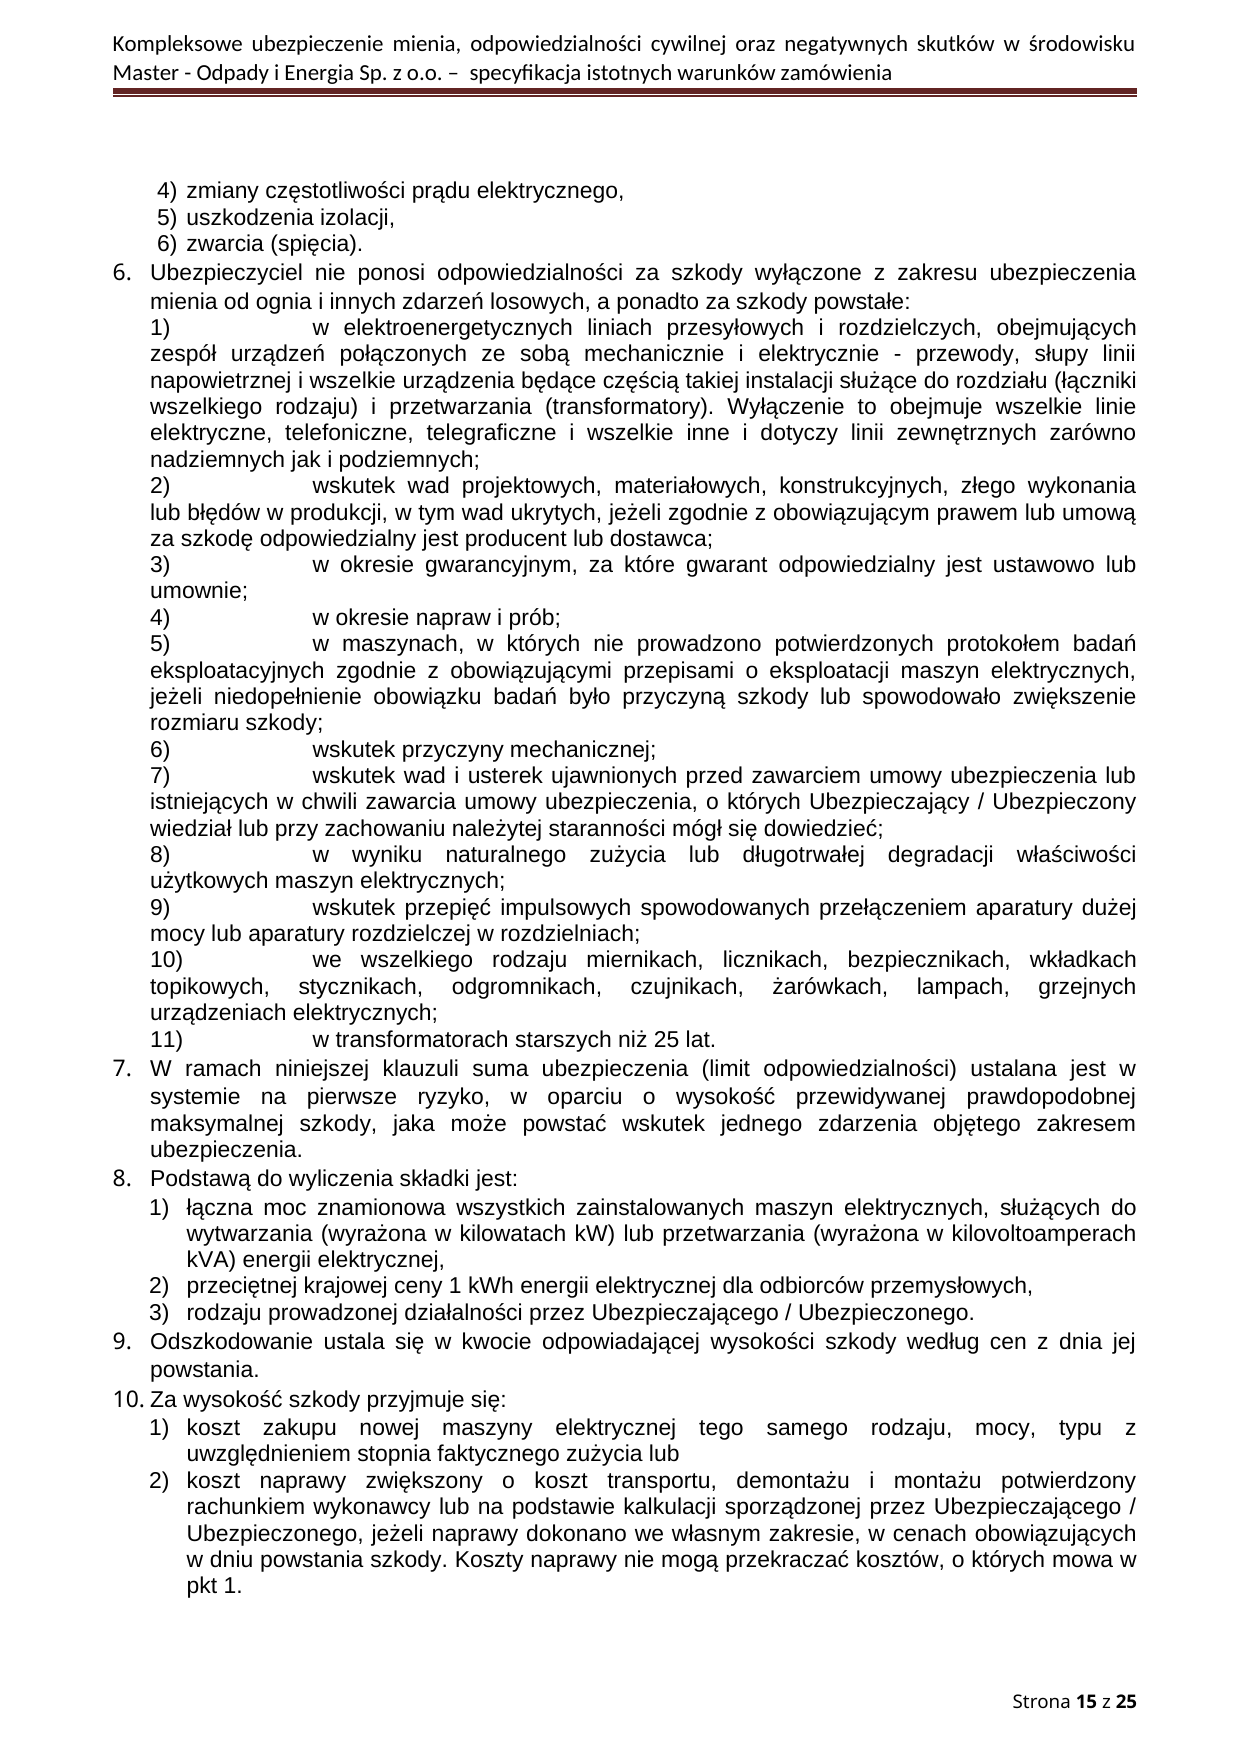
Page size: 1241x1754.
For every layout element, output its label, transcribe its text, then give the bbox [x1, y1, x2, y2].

list przeciętnej krajowej ceny 1 kWh energii elektrycznej dla odbiorców przemysłowych, [149, 1272, 1137, 1299]
list Odszkodowanie ustala się w kwocie odpowiadającej wysokości szkody według cen z dnia jej powstania. [112, 1325, 1137, 1383]
list w okresie napraw i prób; [150, 604, 1137, 630]
list wskutek wad i usterek ujawnionych przed zawarciem umowy ubezpieczenia lub istniejących w chwili zawarcia umowy ubezpieczenia, o których Ubezpieczający / Ubezpieczony wiedział lub przy zachowaniu należytej staranności mógł się dowiedzieć; [150, 762, 1137, 841]
list w maszynach, w których nie prowadzono potwierdzonych protokołem badań eksploatacyjnych zgodnie z obowiązującymi przepisami o eksploatacji maszyn elektrycznych, jeżeli niedopełnienie obowiązku badań było przyczyną szkody lub spowodowało zwiększenie rozmiaru szkody; [150, 630, 1137, 736]
list zwarcia (spięcia). [157, 230, 1137, 256]
list uszkodzenia izolacji, [157, 204, 1137, 230]
list rodzaju prowadzonej działalności przez Ubezpieczającego / Ubezpieczonego. [149, 1299, 1137, 1325]
list Ubezpieczyciel nie ponosi odpowiedzialności za szkody wyłączone z zakresu ubezpieczenia mienia od ognia i innych zdarzeń losowych, a ponadto za szkody powstałe: [112, 256, 1137, 314]
list wskutek przyczyny mechanicznej; [150, 736, 1137, 762]
list koszt naprawy zwiększony o koszt transportu, demontażu i montażu potwierdzony rachunkiem wykonawcy lub na podstawie kalkulacji sporządzonej przez Ubezpieczającego / Ubezpieczonego, jeżeli naprawy dokonano we własnym zakresie, w cenach obowiązujących w dniu powstania szkody. Koszty naprawy nie mogą przekraczać kosztów, o których mowa w pkt 1. [149, 1467, 1137, 1598]
list w wyniku naturalnego zużycia lub długotrwałej degradacji właściwości użytkowych maszyn elektrycznych; [150, 841, 1137, 894]
list koszt zakupu nowej maszyny elektrycznej tego samego rodzaju, mocy, typu z uwzględnieniem stopnia faktycznego zużycia lub [149, 1414, 1137, 1467]
list Za wysokość szkody przyjmuje się: [112, 1383, 1137, 1414]
list w elektroenergetycznych liniach przesyłowych i rozdzielczych, obejmujących zespół urządzeń połączonych ze sobą mechanicznie i elektrycznie - przewody, słupy linii napowietrznej i wszelkie urządzenia będące częścią takiej instalacji służące do rozdziału (łączniki wszelkiego rodzaju) i przetwarzania (transformatory). Wyłączenie to obejmuje wszelkie linie elektryczne, telefoniczne, telegraficzne i wszelkie inne i dotyczy linii zewnętrznych zarówno nadziemnych jak i podziemnych; [150, 314, 1137, 472]
list W ramach niniejszej klauzuli suma ubezpieczenia (limit odpowiedzialności) ustalana jest w systemie na pierwsze ryzyko, w oparciu o wysokość przewidywanej prawdopodobnej maksymalnej szkody, jaka może powstać wskutek jednego zdarzenia objętego zakresem ubezpieczenia. [112, 1052, 1137, 1162]
list Podstawą do wyliczenia składki jest: [112, 1162, 1137, 1193]
list we wszelkiego rodzaju miernikach, licznikach, bezpiecznikach, wkładkach topikowych, stycznikach, odgromnikach, czujnikach, żarówkach, lampach, grzejnych urządzeniach elektrycznych; [150, 946, 1137, 1026]
list wskutek przepięć impulsowych spowodowanych przełączeniem aparatury dużej mocy lub aparatury rozdzielczej w rozdzielniach; [150, 894, 1137, 946]
list zmiany częstotliwości prądu elektrycznego, [157, 177, 1137, 204]
list w transformatorach starszych niż 25 lat. [150, 1026, 1137, 1052]
list wskutek wad projektowych, materiałowych, konstrukcyjnych, złego wykonania lub błędów w produkcji, w tym wad ukrytych, jeżeli zgodnie z obowiązującym prawem lub umową za szkodę odpowiedzialny jest producent lub dostawca; [150, 472, 1137, 551]
list w okresie gwarancyjnym, za które gwarant odpowiedzialny jest ustawowo lub umownie; [150, 551, 1137, 604]
list łączna moc znamionowa wszystkich zainstalowanych maszyn elektrycznych, służących do wytwarzania (wyrażona w kilowatach kW) lub przetwarzania (wyrażona w kilovoltoamperach kVA) energii elektrycznej, [149, 1193, 1137, 1272]
